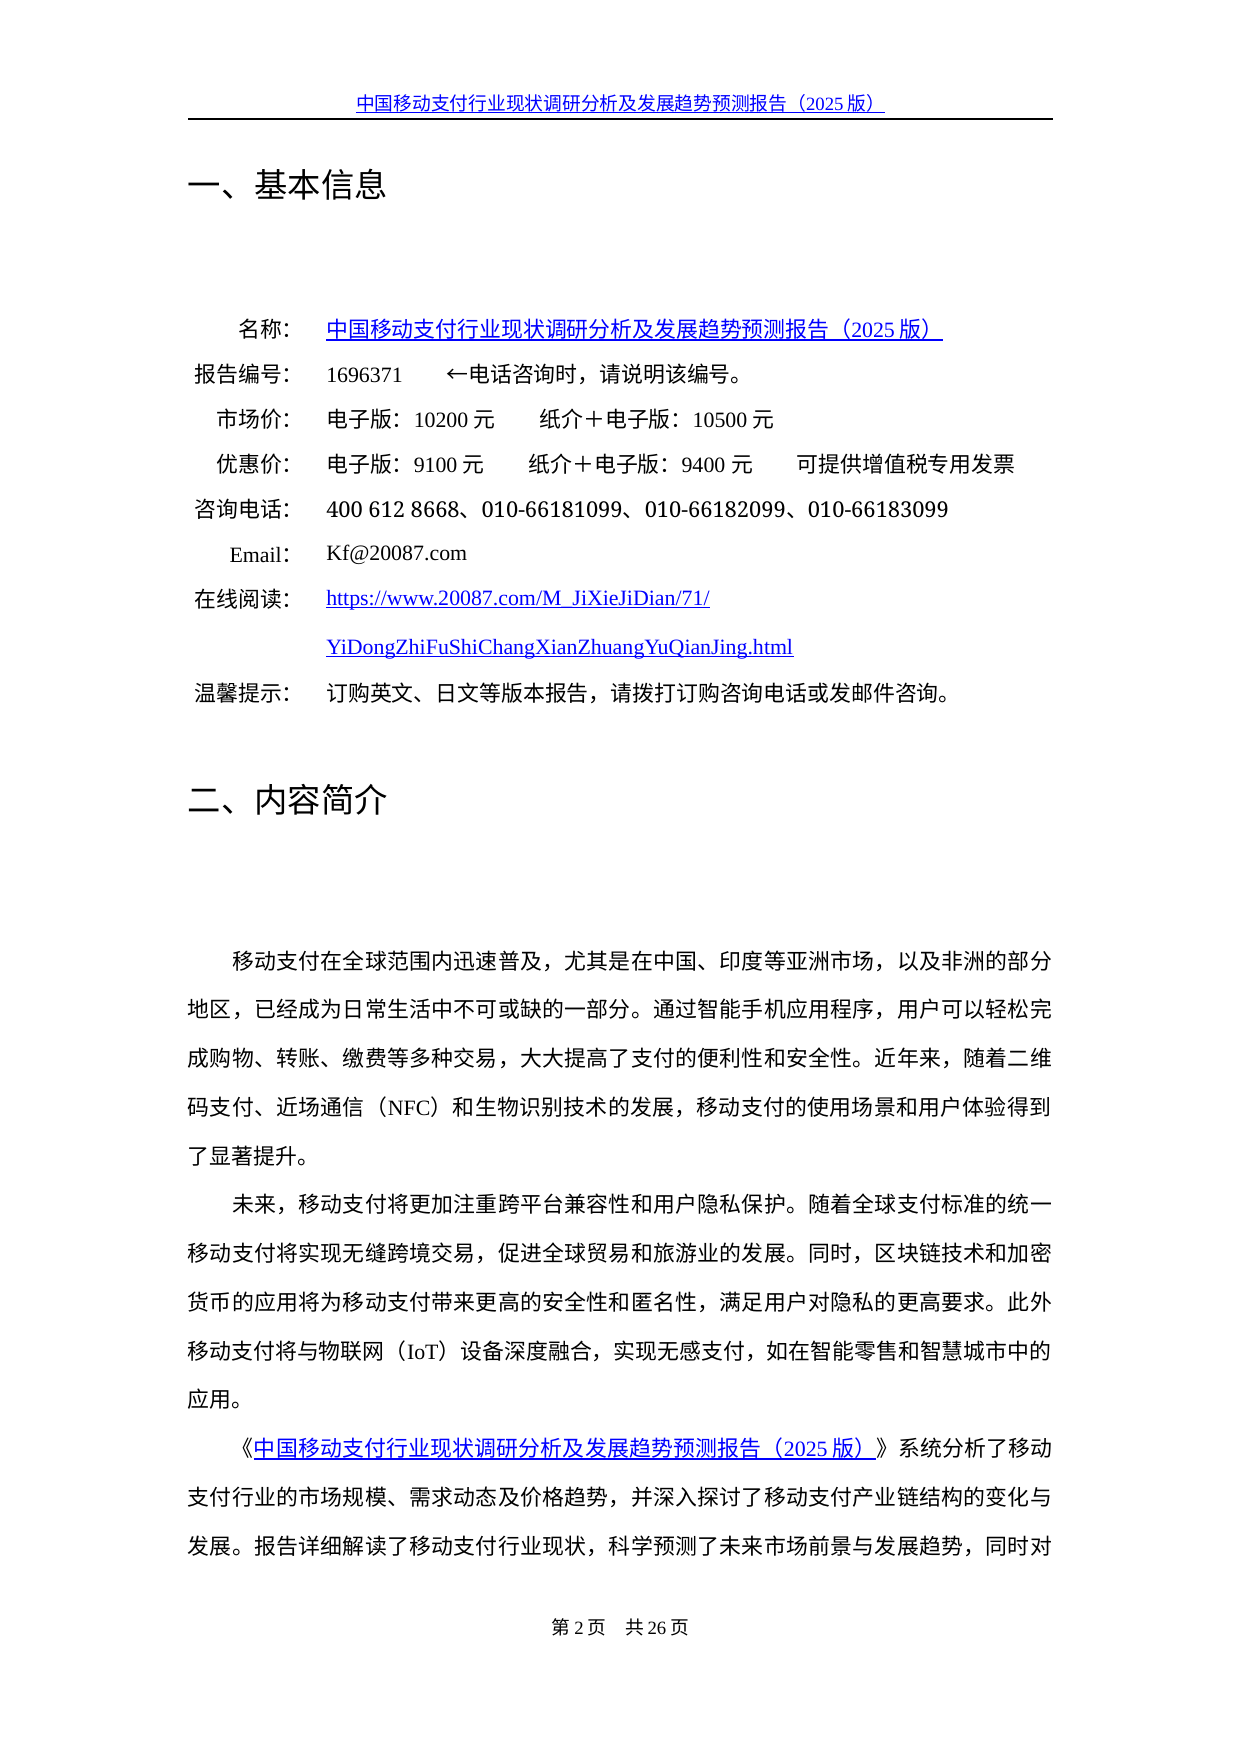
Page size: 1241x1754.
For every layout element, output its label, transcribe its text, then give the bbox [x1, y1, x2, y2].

table_cell 电子版：10200 元 纸介＋电子版：10500 元 [315, 402, 1073, 447]
table_header 名称： [167, 312, 315, 357]
table_cell 市场价： [167, 402, 315, 447]
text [187, 943, 1053, 1561]
table_cell 优惠价： [167, 447, 315, 492]
table_cell 在线阅读： [167, 582, 315, 675]
table_cell 温馨提示： [167, 675, 315, 720]
table_cell 1696371 ←电话咨询时，请说明该编号。 [315, 357, 1073, 402]
table_cell 电子版：9100 元 纸介＋电子版：9400 元 可提供增值税专用发票 [315, 447, 1073, 492]
table_header 中国移动支付行业现状调研分析及发展趋势预测报告（2025版） [315, 312, 1073, 357]
table_cell Kf@20087.com [315, 537, 1073, 582]
title 一、基本信息 [187, 150, 1053, 215]
table_cell 咨询电话： [167, 492, 315, 537]
table_cell [315, 582, 1073, 675]
table_cell 400 612 8668、010-66181099、010-66182099、010-66183099 [315, 492, 1073, 537]
table_cell 订购英文、日文等版本报告，请拨打订购咨询电话或发邮件咨询。 [315, 675, 1073, 720]
table_cell Email： [167, 537, 315, 582]
title 二、内容简介 [187, 766, 1053, 831]
table_cell 报告编号： [167, 357, 315, 402]
